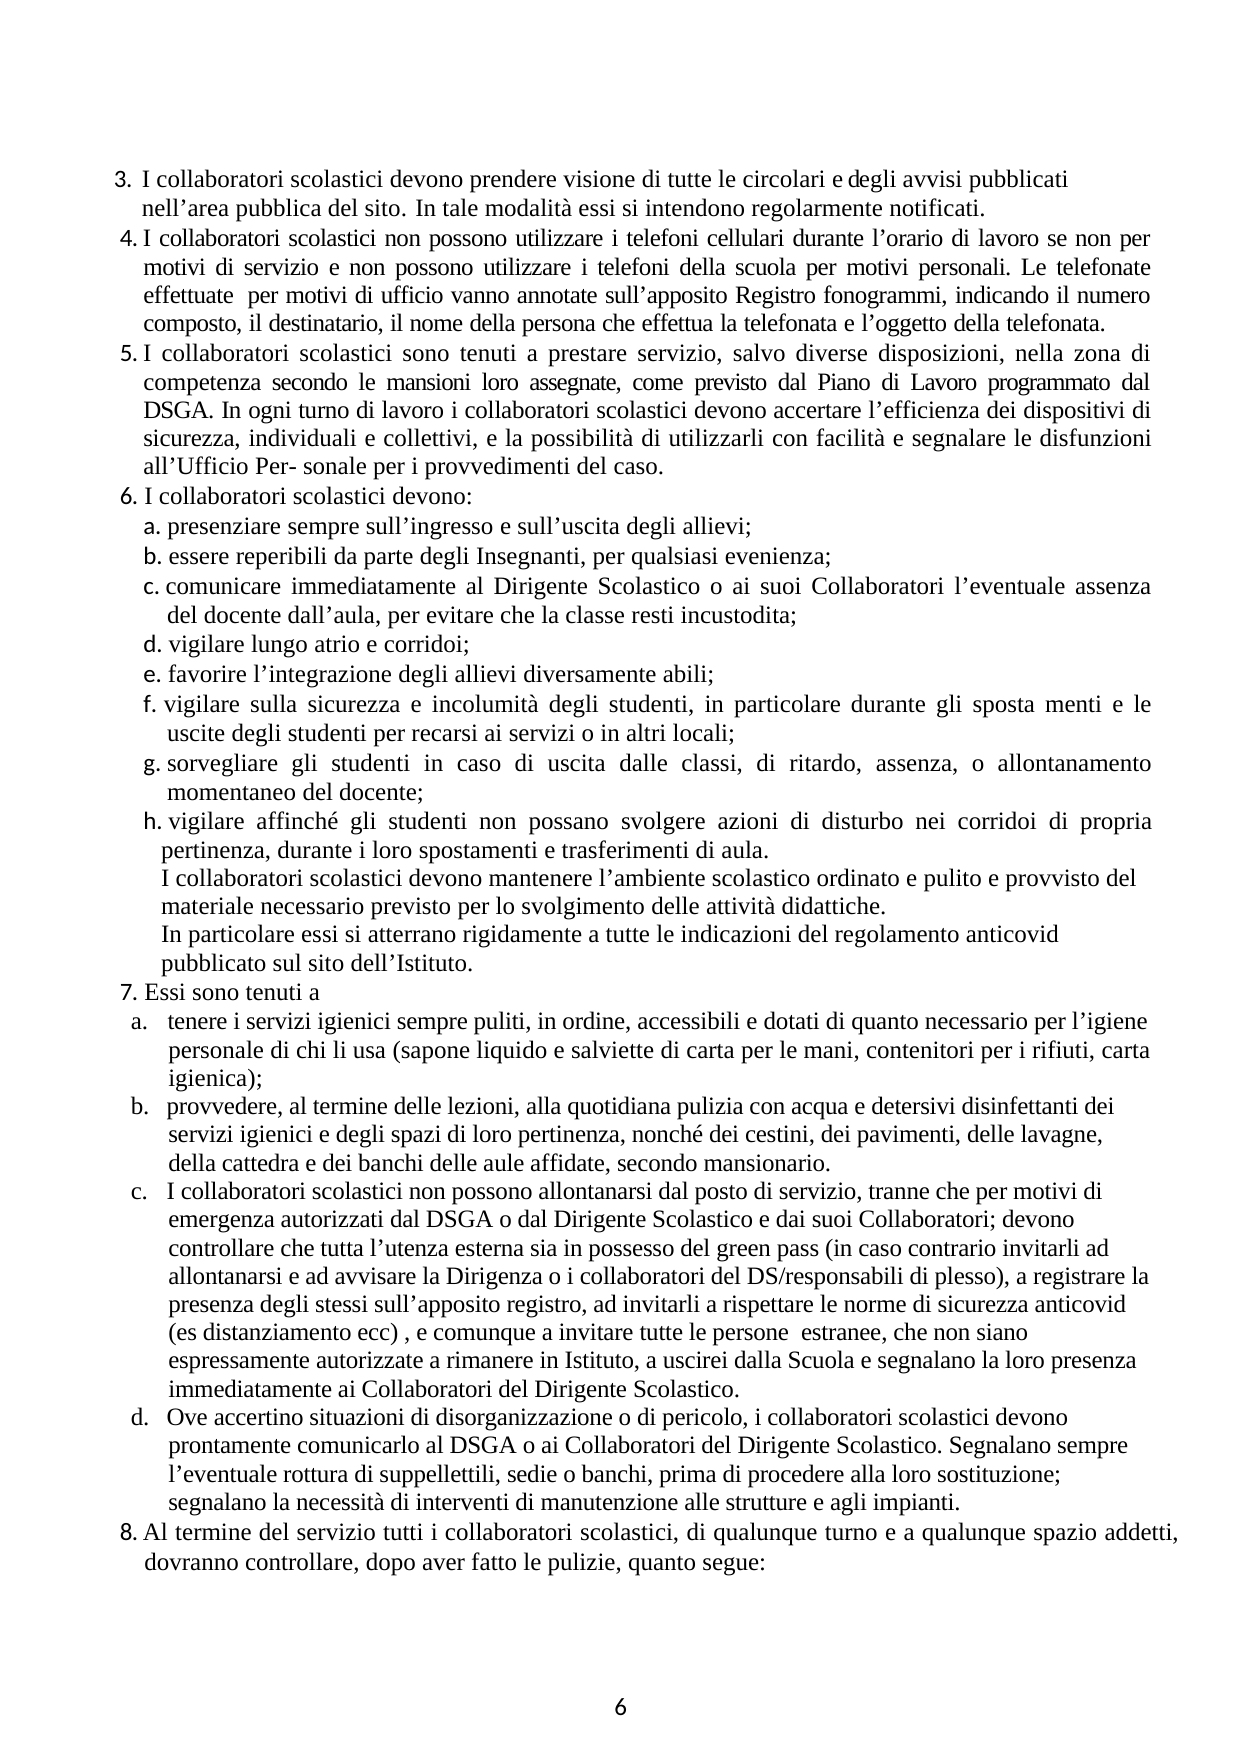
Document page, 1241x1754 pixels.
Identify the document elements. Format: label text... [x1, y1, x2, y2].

list essere reperibili da parte degli Insegnanti, per qualsiasi evenienza; [143, 540, 1180, 570]
list comunicare immediatamente al Dirigente Scolastico o ai suoi Collaboratori l’eventuale assenza del docente dall’aula, per evitare che la classe resti incustodita; [143, 571, 1152, 629]
list vigilare lungo atrio e corridoi; [143, 629, 1180, 659]
list I collaboratori scolastici devono prendere visione di tutte le circolari e degli avvisi pubblicati nell’area pubblica del sito. In tale modalità essi si intendono regolarmente notificati. [114, 164, 1152, 222]
list I collaboratori scolastici non possono allontanarsi dal posto di servizio, tranne che per motivi di emergenza autorizzati dal DSGA o dal Dirigente Scolastico e dai suoi Collaboratori; devono controllare che tutta l’utenza esterna sia in possesso del green pass (in caso contrario invitarli ad allontanarsi e ad avvisare la Dirigenza o i collaboratori del DS/responsabili di plesso), a registrare la presenza degli stessi sull’apposito registro, ad invitarli a rispettare le norme di sicurezza anticovid (es distanziamento ecc) , e comunque a invitare tutte le persone estranee, che non siano espressamente autorizzate a rimanere in Istituto, a uscirei dalla Scuola e segnalano la loro presenza immediatamente ai Collaboratori del Dirigente Scolastico. [131, 1177, 1152, 1403]
list vigilare affinché gli studenti non possano svolgere azioni di disturbo nei corridoi di propria pertinenza, durante i loro spostamenti e trasferimenti di aula. [143, 806, 1152, 864]
list favorire l’integrazione degli allievi diversamente abili; [143, 659, 1180, 689]
list tenere i servizi igienici sempre puliti, in ordine, accessibili e dotati di quanto necessario per l’igiene personale di chi li usa (sapone liquido e salviette di carta per le mani, contenitori per i rifiuti, carta igienica); [131, 1007, 1152, 1092]
text I collaboratori scolastici devono mantenere l’ambiente scolastico ordinato e pulito e provvisto del materiale necessario previsto per lo svolgimento delle attività didattiche. [161, 864, 1153, 920]
list Ove accertino situazioni di disorganizzazione o di pericolo, i collaboratori scolastici devono prontamente comunicarlo al DSGA o ai Collaboratori del Dirigente Scolastico. Segnalano sempre l’eventuale rottura di suppellettili, sedie o banchi, prima di procedere alla loro sostituzione; segnalano la necessità di interventi di manutenzione alle strutture e agli impianti. [131, 1403, 1152, 1516]
list vigilare sulla sicurezza e incolumità degli studenti, in particolare durante gli sposta menti e le uscite degli studenti per recarsi ai servizi o in altri locali; [143, 689, 1151, 747]
list I collaboratori scolastici non possono utilizzare i telefoni cellulari durante l’orario di lavoro se non per motivi di servizio e non possono utilizzare i telefoni della scuola per motivi personali. Le telefonate effettuate per motivi di ufficio vanno annotate sull’apposito Registro fonogrammi, indicando il numero composto, il destinatario, il nome della persona che effettua la telefonata e l’oggetto della telefonata. [119, 222, 1151, 337]
list I collaboratori scolastici sono tenuti a prestare servizio, salvo diverse disposizioni, nella zona di competenza secondo le mansioni loro assegnate, come previsto dal Piano di Lavoro programmato dal DSGA. In ogni turno di lavoro i collaboratori scolastici devono accertare l’efficienza dei dispositivi di sicurezza, individuali e collettivi, e la possibilità di utilizzarli con facilità e segnalare le disfunzioni all’Ufficio Per- sonale per i provvedimenti del caso. [119, 337, 1152, 480]
list I collaboratori scolastici devono: [119, 480, 1180, 510]
list Al termine del servizio tutti i collaboratori scolastici, di qualunque turno e a qualunque spazio addetti, dovranno controllare, dopo aver fatto le pulizie, quanto segue: [119, 1516, 1180, 1576]
list presenziare sempre sull’ingresso e sull’uscita degli allievi; [143, 510, 1180, 540]
text In particolare essi si atterrano rigidamente a tutte le indicazioni del regolamento anticovid pubblicato sul sito dell’Istituto. [161, 920, 1153, 977]
list sorvegliare gli studenti in caso di uscita dalle classi, di ritardo, assenza, o allontanamento momentaneo del docente; [143, 747, 1152, 805]
list Essi sono tenuti a [119, 977, 1180, 1007]
list provvedere, al termine delle lezioni, alla quotidiana pulizia con acqua e detersivi disinfettanti dei servizi igienici e degli spazi di loro pertinenza, nonché dei cestini, dei pavimenti, delle lavagne, della cattedra e dei banchi delle aule affidate, secondo mansionario. [131, 1092, 1152, 1177]
